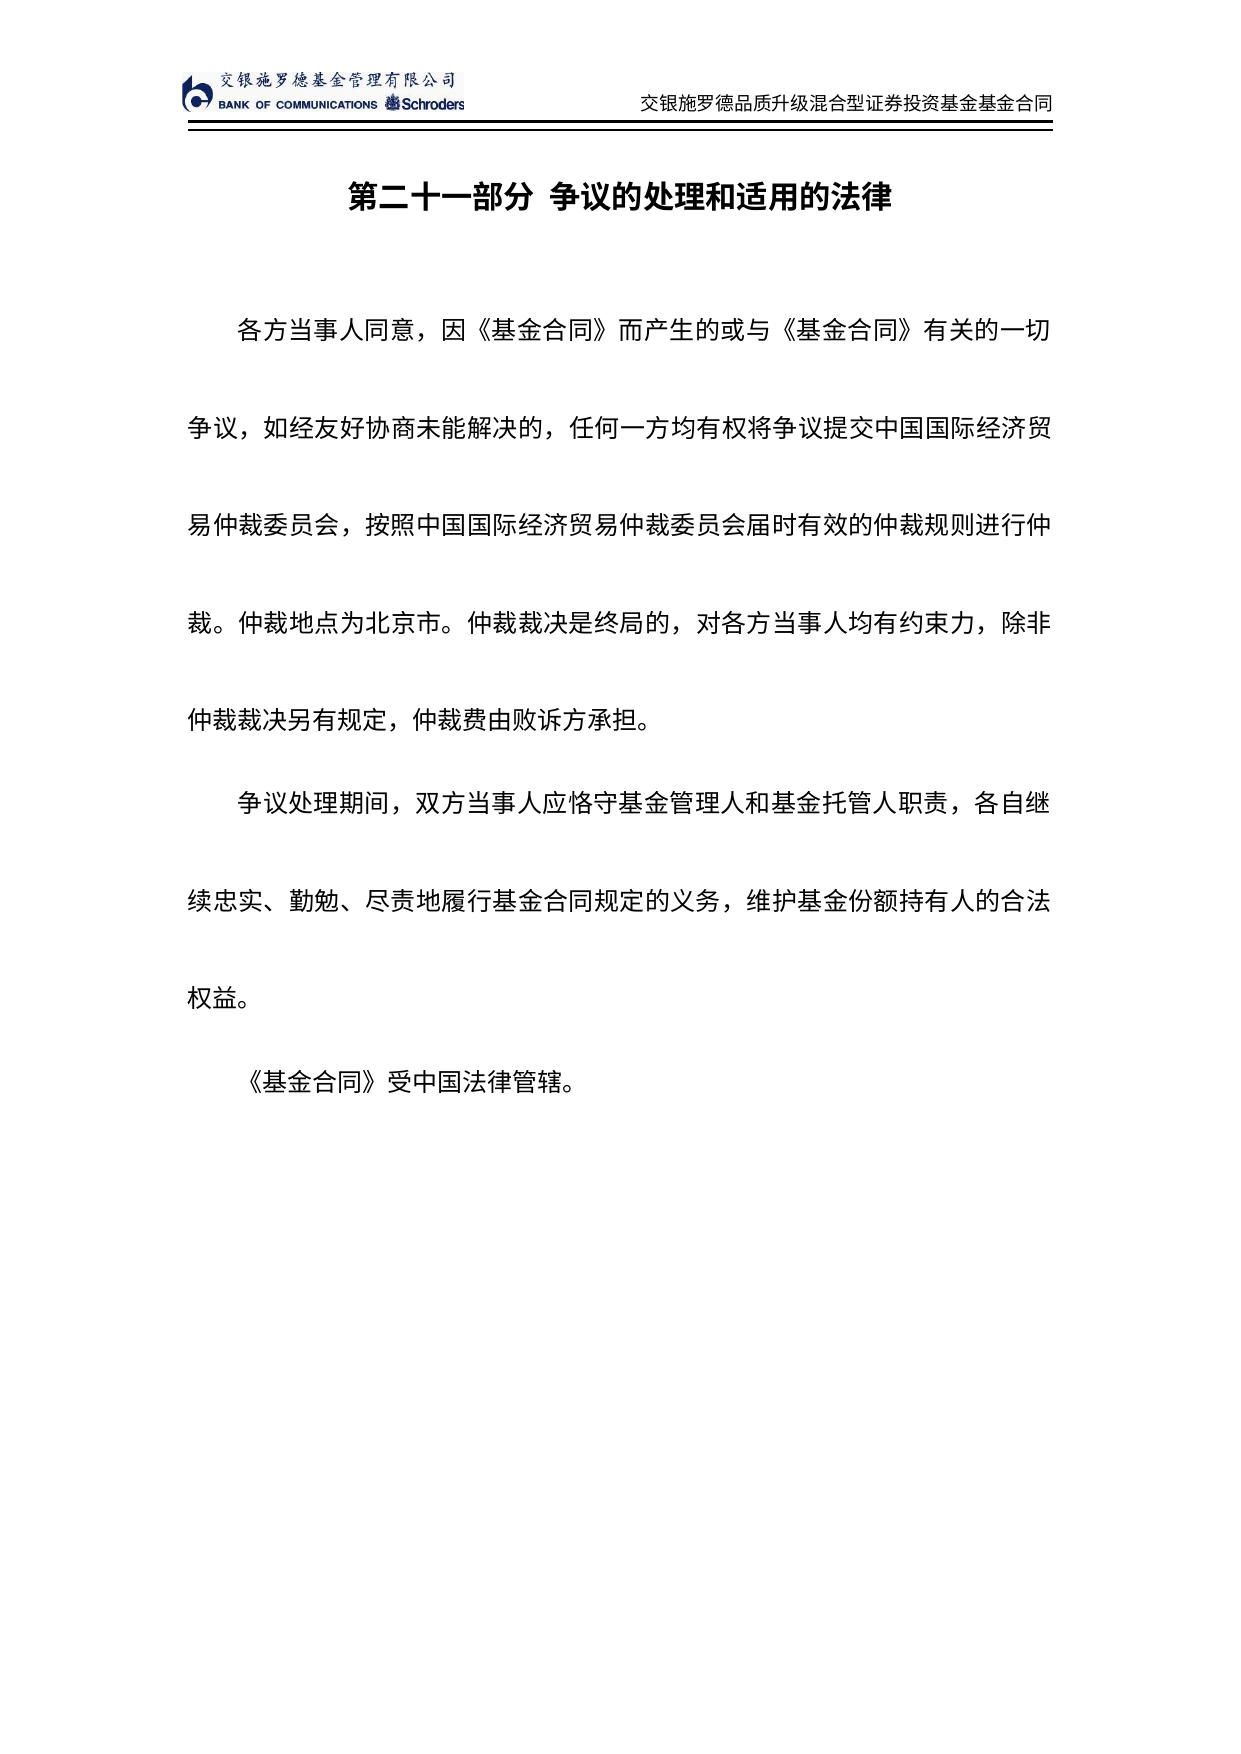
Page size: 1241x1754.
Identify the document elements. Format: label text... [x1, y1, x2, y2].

text 各方当事人同意，因《基金合同》而产生的或与《基金合同》有关的一切争议，如经友好协商未能解决的，任何一方均有权将争议提交中国国际经济贸易仲裁委员会，按照中国国际经济贸易仲裁委员会届时有效的仲裁规则进行仲裁。仲裁地点为北京市。仲裁裁决是终局的，对各方当事人均有约束力，除非仲裁裁决另有规定，仲裁费由败诉方承担。 [187, 296, 1053, 751]
text 《基金合同》受中国法律管辖。 [187, 1048, 1053, 1113]
text 争议处理期间，双方当事人应恪守基金管理人和基金托管人职责，各自继续忠实、勤勉、尽责地履行基金合同规定的义务，维护基金份额持有人的合法权益。 [187, 769, 1053, 1029]
picture [182, 72, 464, 112]
subtitle 第二十一部分 争议的处理和适用的法律 [187, 162, 1053, 227]
